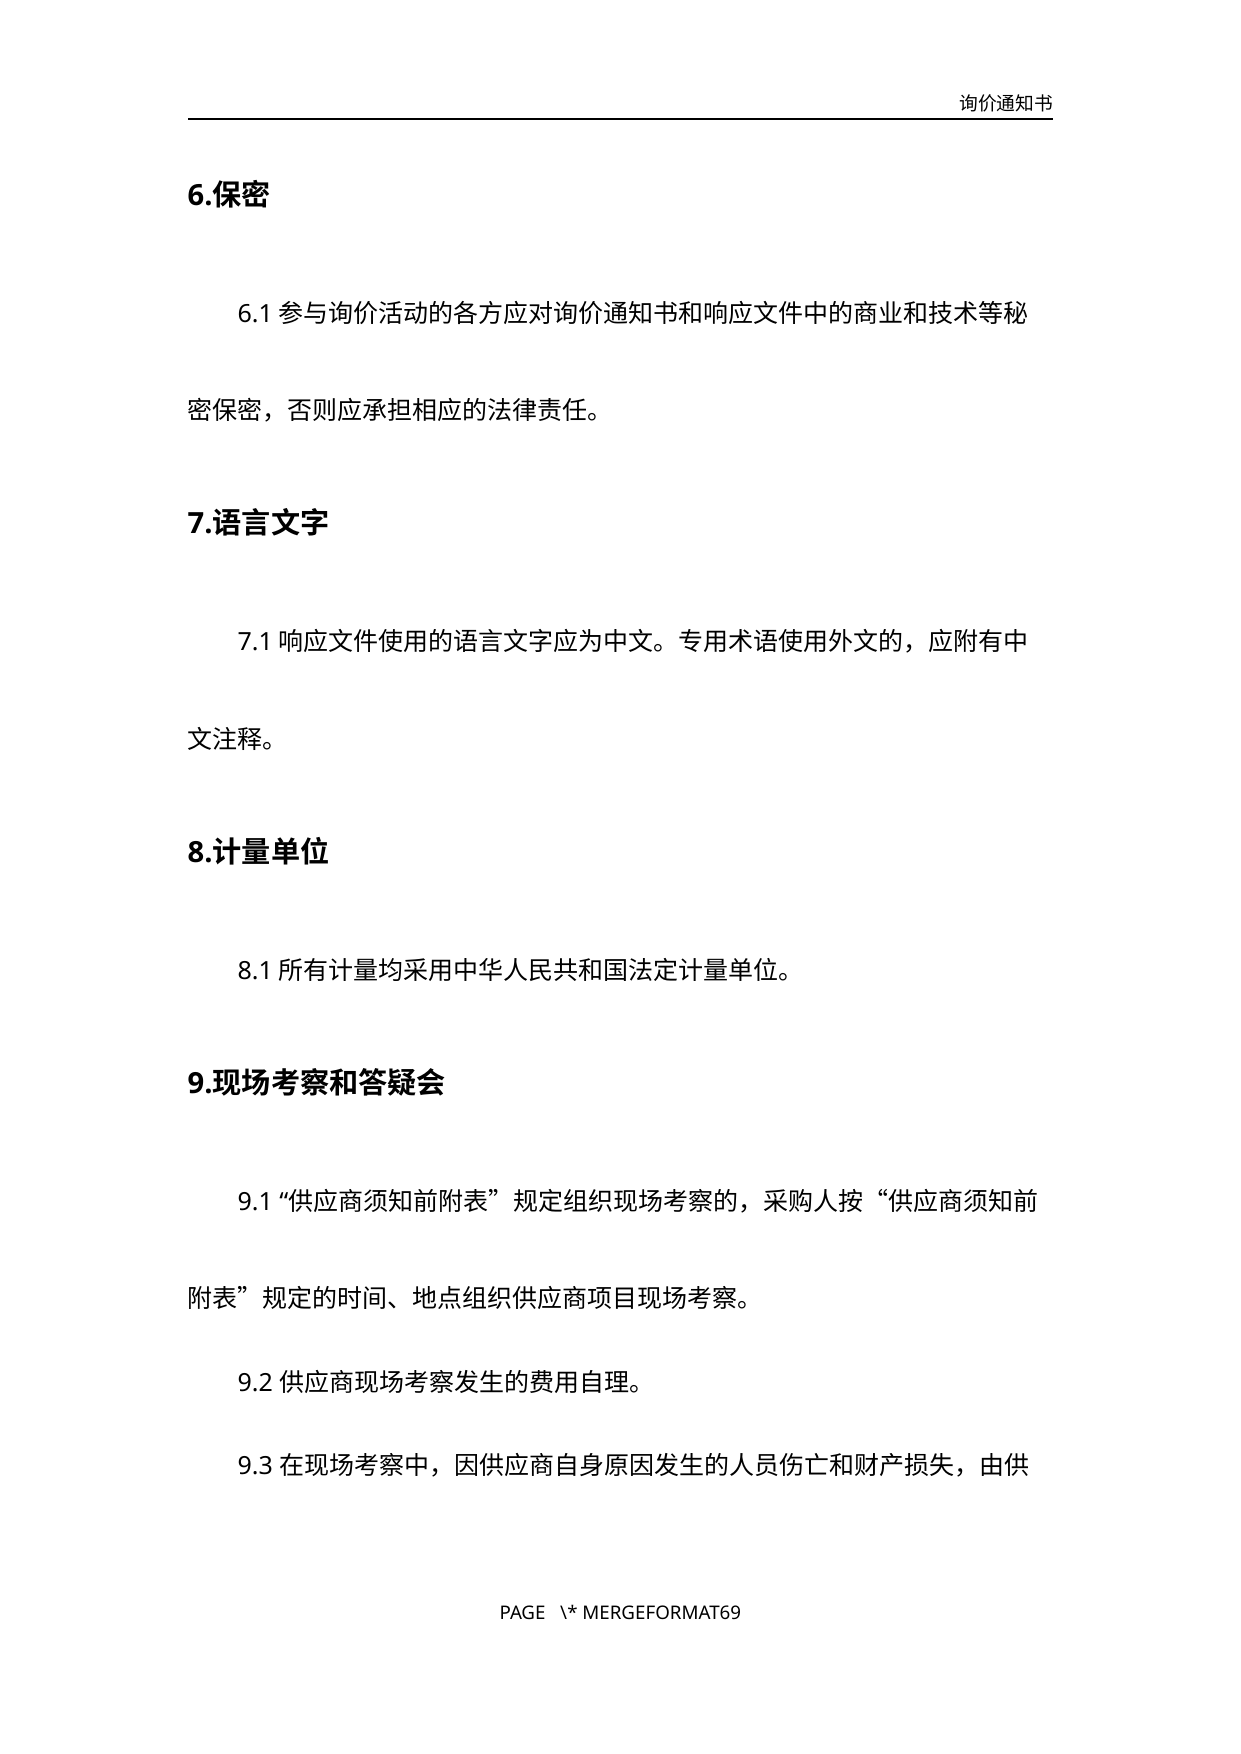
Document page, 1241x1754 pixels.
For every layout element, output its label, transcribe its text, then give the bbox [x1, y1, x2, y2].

subtitle 语言文字 [187, 488, 1053, 553]
text 9.1 “供应商须知前附表”规定组织现场考察的，采购人按“供应商须知前附表”规定的时间、地点组织供应商项目现场考察。 [187, 1167, 1053, 1329]
text 8.1所有计量均采用中华人民共和国法定计量单位。 [187, 936, 1053, 1001]
text 9.2 供应商现场考察发生的费用自理。 [187, 1348, 1053, 1413]
subtitle 保密 [187, 160, 1053, 225]
subtitle 计量单位 [187, 817, 1053, 882]
subtitle 现场考察和答疑会 [187, 1048, 1053, 1113]
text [187, 1431, 1053, 1496]
text 6.1参与询价活动的各方应对询价通知书和响应文件中的商业和技术等秘密保密，否则应承担相应的法律责任。 [187, 279, 1053, 441]
text 7.1响应文件使用的语言文字应为中文。专用术语使用外文的，应附有中文注释。 [187, 607, 1053, 770]
